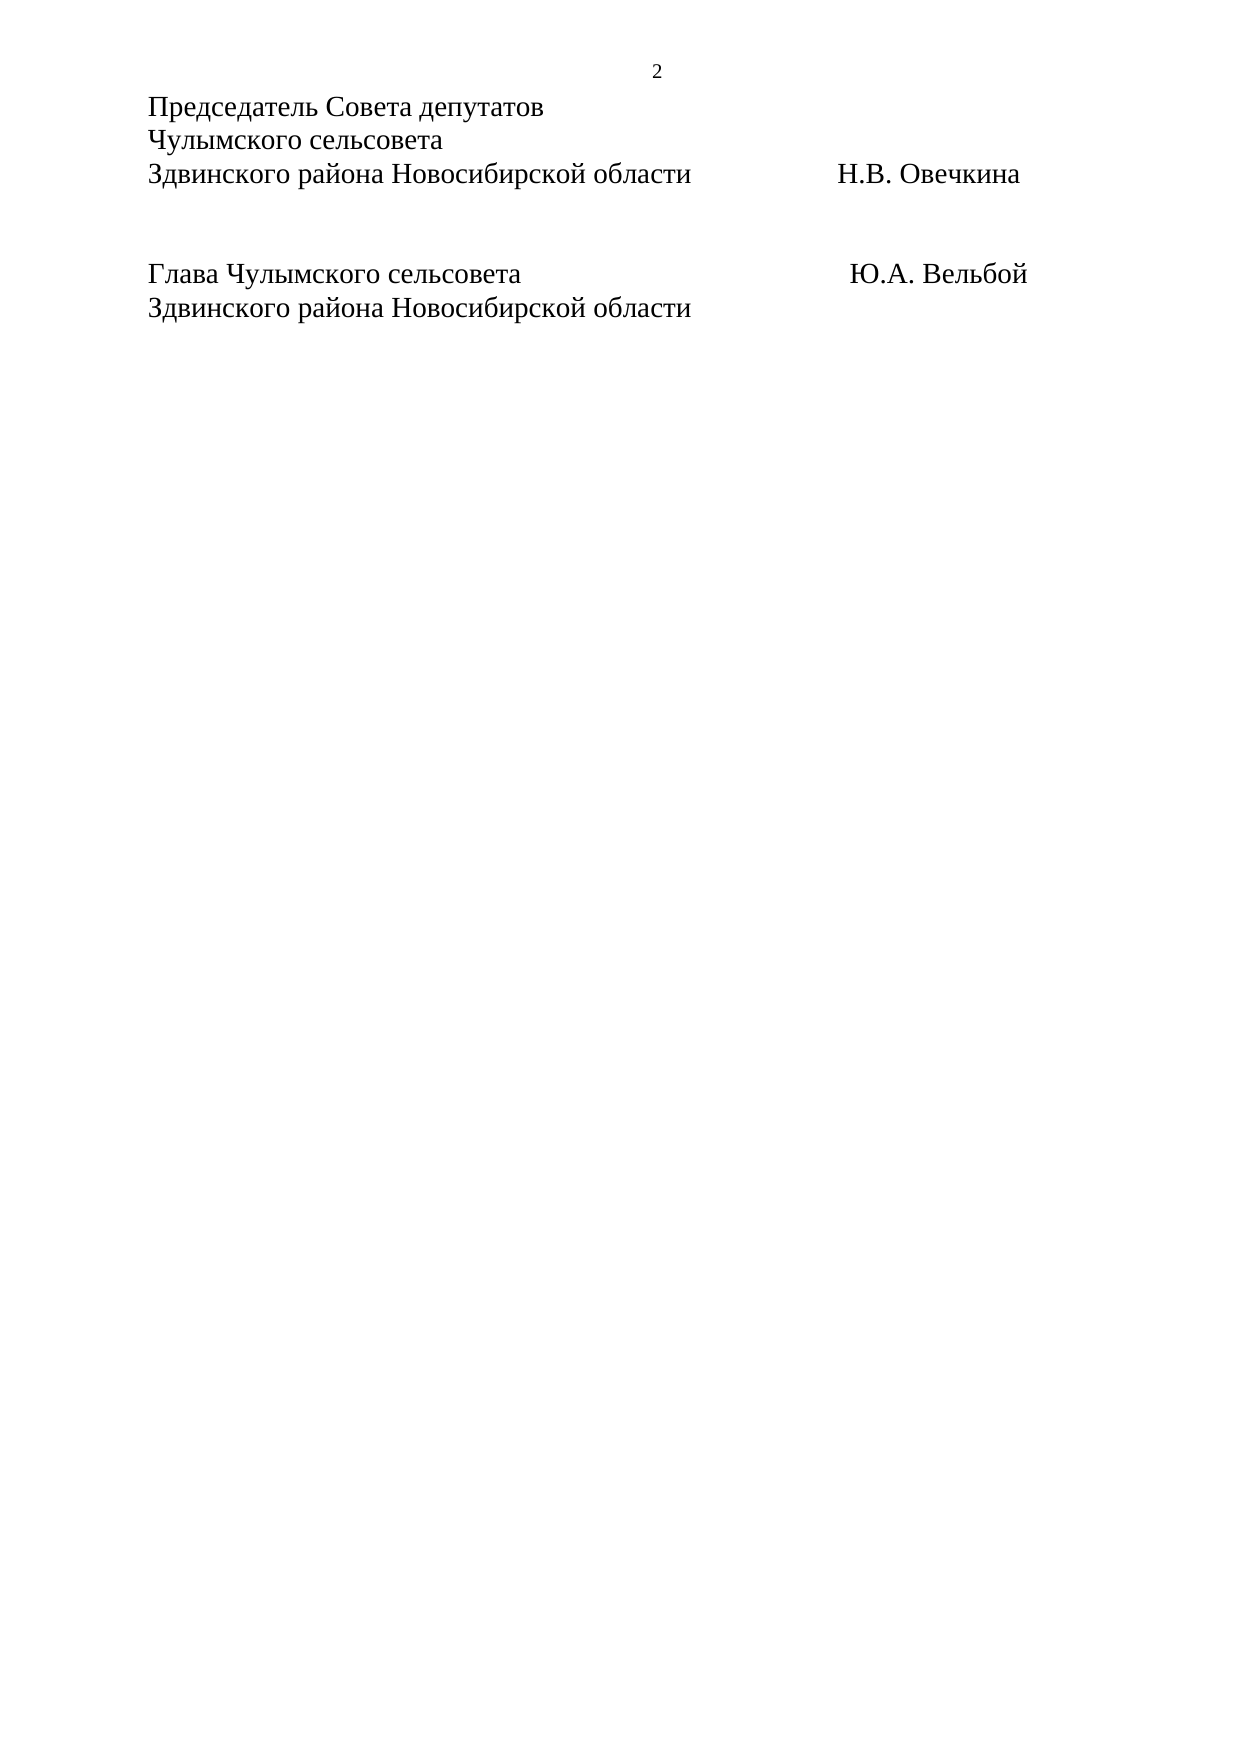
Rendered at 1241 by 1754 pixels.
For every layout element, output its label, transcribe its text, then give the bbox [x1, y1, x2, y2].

text Здвинского района Новосибирской области Н.В. Овечкина [148, 156, 1166, 189]
text Председатель Совета депутатов [148, 89, 1166, 122]
text Чулымского сельсовета [148, 122, 1166, 156]
table_header Глава Чулымского сельсовета Ю.А. Вельбой Здвинского района Новосибирской области [136, 256, 1155, 391]
